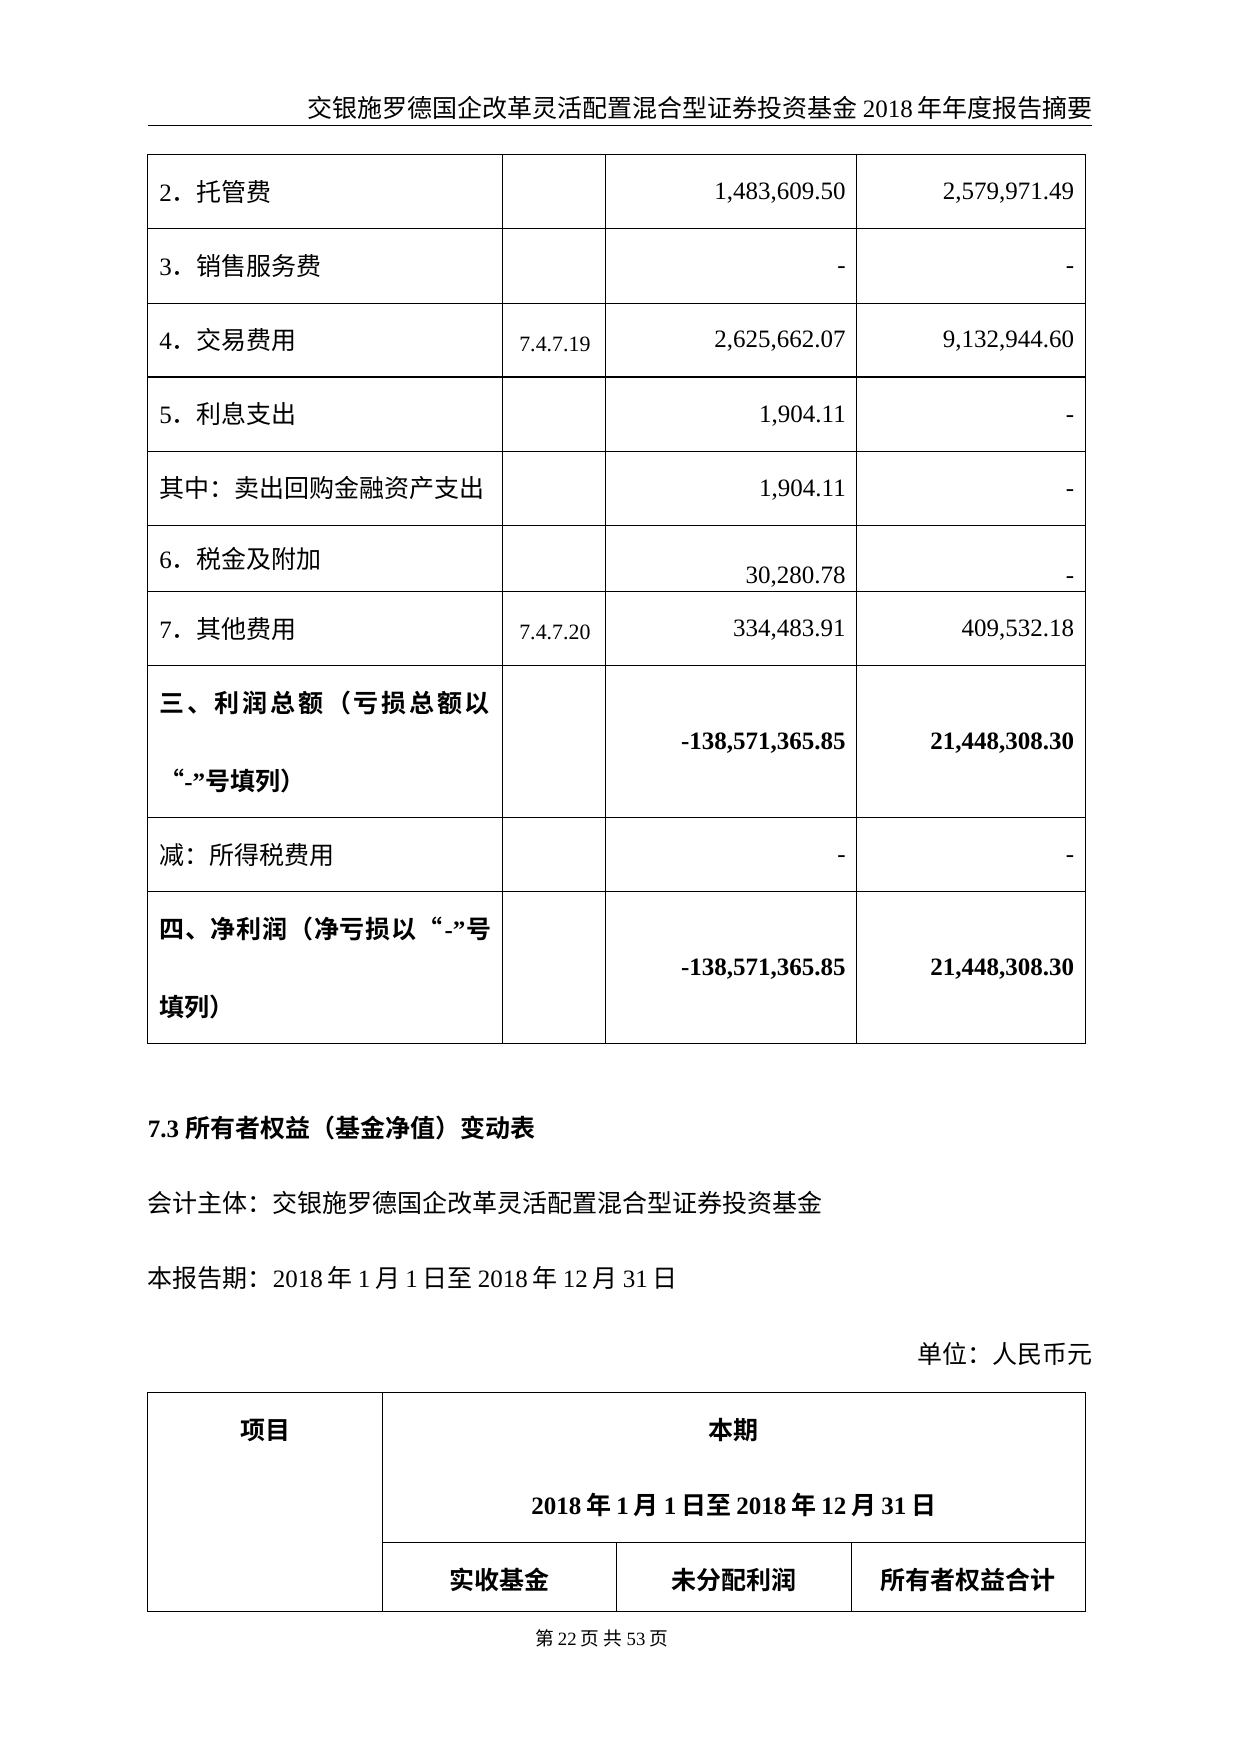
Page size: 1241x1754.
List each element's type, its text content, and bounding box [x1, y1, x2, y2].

table_cell [503, 155, 605, 228]
table_cell [503, 818, 605, 891]
table_cell 四、净利润（净亏损以“-”号填列） [148, 892, 502, 1043]
text 会计主体：交银施罗德国企改革灵活配置混合型证券投资基金 [148, 1169, 1092, 1234]
table_cell 2,625,662.07 [606, 304, 856, 376]
table_cell [503, 452, 605, 524]
table_cell 1,483,609.50 [606, 155, 856, 228]
table_cell - [606, 818, 856, 891]
table_cell - [857, 526, 1085, 591]
table_cell [503, 526, 605, 591]
table_cell 9,132,944.60 [857, 304, 1085, 376]
table_cell 334,483.91 [606, 592, 856, 665]
table_cell -138,571,365.85 [606, 892, 856, 1043]
table_cell - [857, 378, 1085, 451]
table_cell 7．其他费用 [148, 592, 502, 665]
table_header 项目 [148, 1393, 382, 1611]
table_cell 实收基金 [383, 1543, 616, 1611]
table_cell 减：所得税费用 [148, 818, 502, 891]
table_cell 4．交易费用 [148, 304, 502, 376]
table_cell [503, 378, 605, 451]
table_cell 所有者权益合计 [852, 1543, 1085, 1611]
table_cell 5．利息支出 [148, 378, 502, 451]
table_cell 1,904.11 [606, 378, 856, 451]
table_cell 2,579,971.49 [857, 155, 1085, 228]
table_cell 21,448,308.30 [857, 666, 1085, 817]
table_cell 三、利润总额（亏损总额以“-”号填列） [148, 666, 502, 817]
table_cell [503, 229, 605, 302]
table_cell 7.4.7.20 [503, 592, 605, 665]
table_cell - [857, 229, 1085, 302]
table_cell 7.4.7.19 [503, 304, 605, 376]
table_cell [503, 892, 605, 1043]
table_cell 409,532.18 [857, 592, 1085, 665]
text 单位：人民币元 [149, 1320, 1092, 1385]
subtitle 7.3 所有者权益（基金净值）变动表 [148, 1094, 1092, 1159]
table_cell 其中：卖出回购金融资产支出 [148, 452, 502, 524]
table_cell - [857, 452, 1085, 524]
table_cell [503, 666, 605, 817]
table_cell 21,448,308.30 [857, 892, 1085, 1043]
table_cell 2．托管费 [148, 155, 502, 228]
table_cell 6．税金及附加 [148, 526, 502, 591]
table_cell - [606, 229, 856, 302]
table_cell 1,904.11 [606, 452, 856, 524]
text 本报告期：2018年1月1日至2018年12月31日 [148, 1244, 1092, 1309]
table_header 本期 2018年1月1日至2018年12月31日 [383, 1393, 1085, 1542]
table_cell 3．销售服务费 [148, 229, 502, 302]
table_cell -138,571,365.85 [606, 666, 856, 817]
table_cell 30,280.78 [606, 526, 856, 591]
table_cell 未分配利润 [617, 1543, 851, 1611]
table_cell - [857, 818, 1085, 891]
